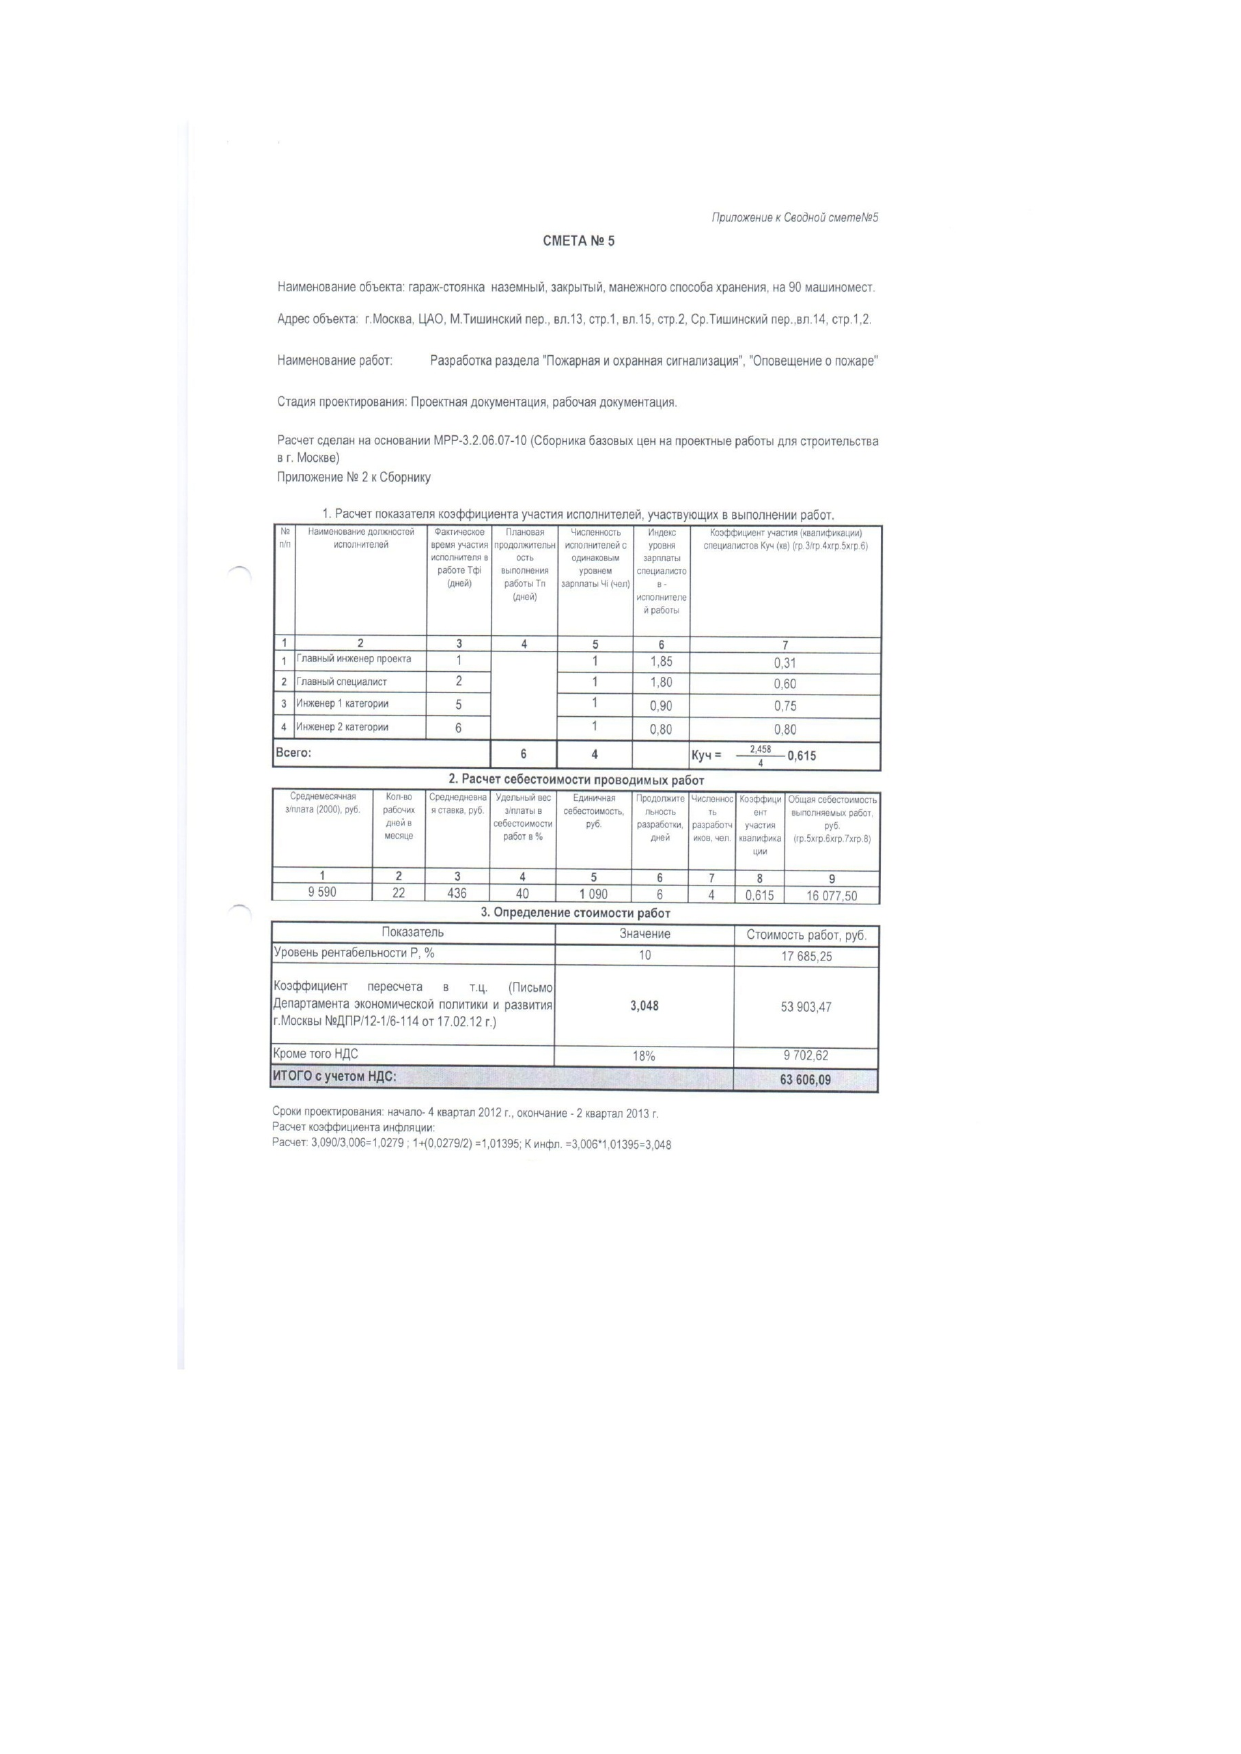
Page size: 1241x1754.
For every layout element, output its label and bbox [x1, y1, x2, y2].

picture [177, 118, 1099, 1636]
